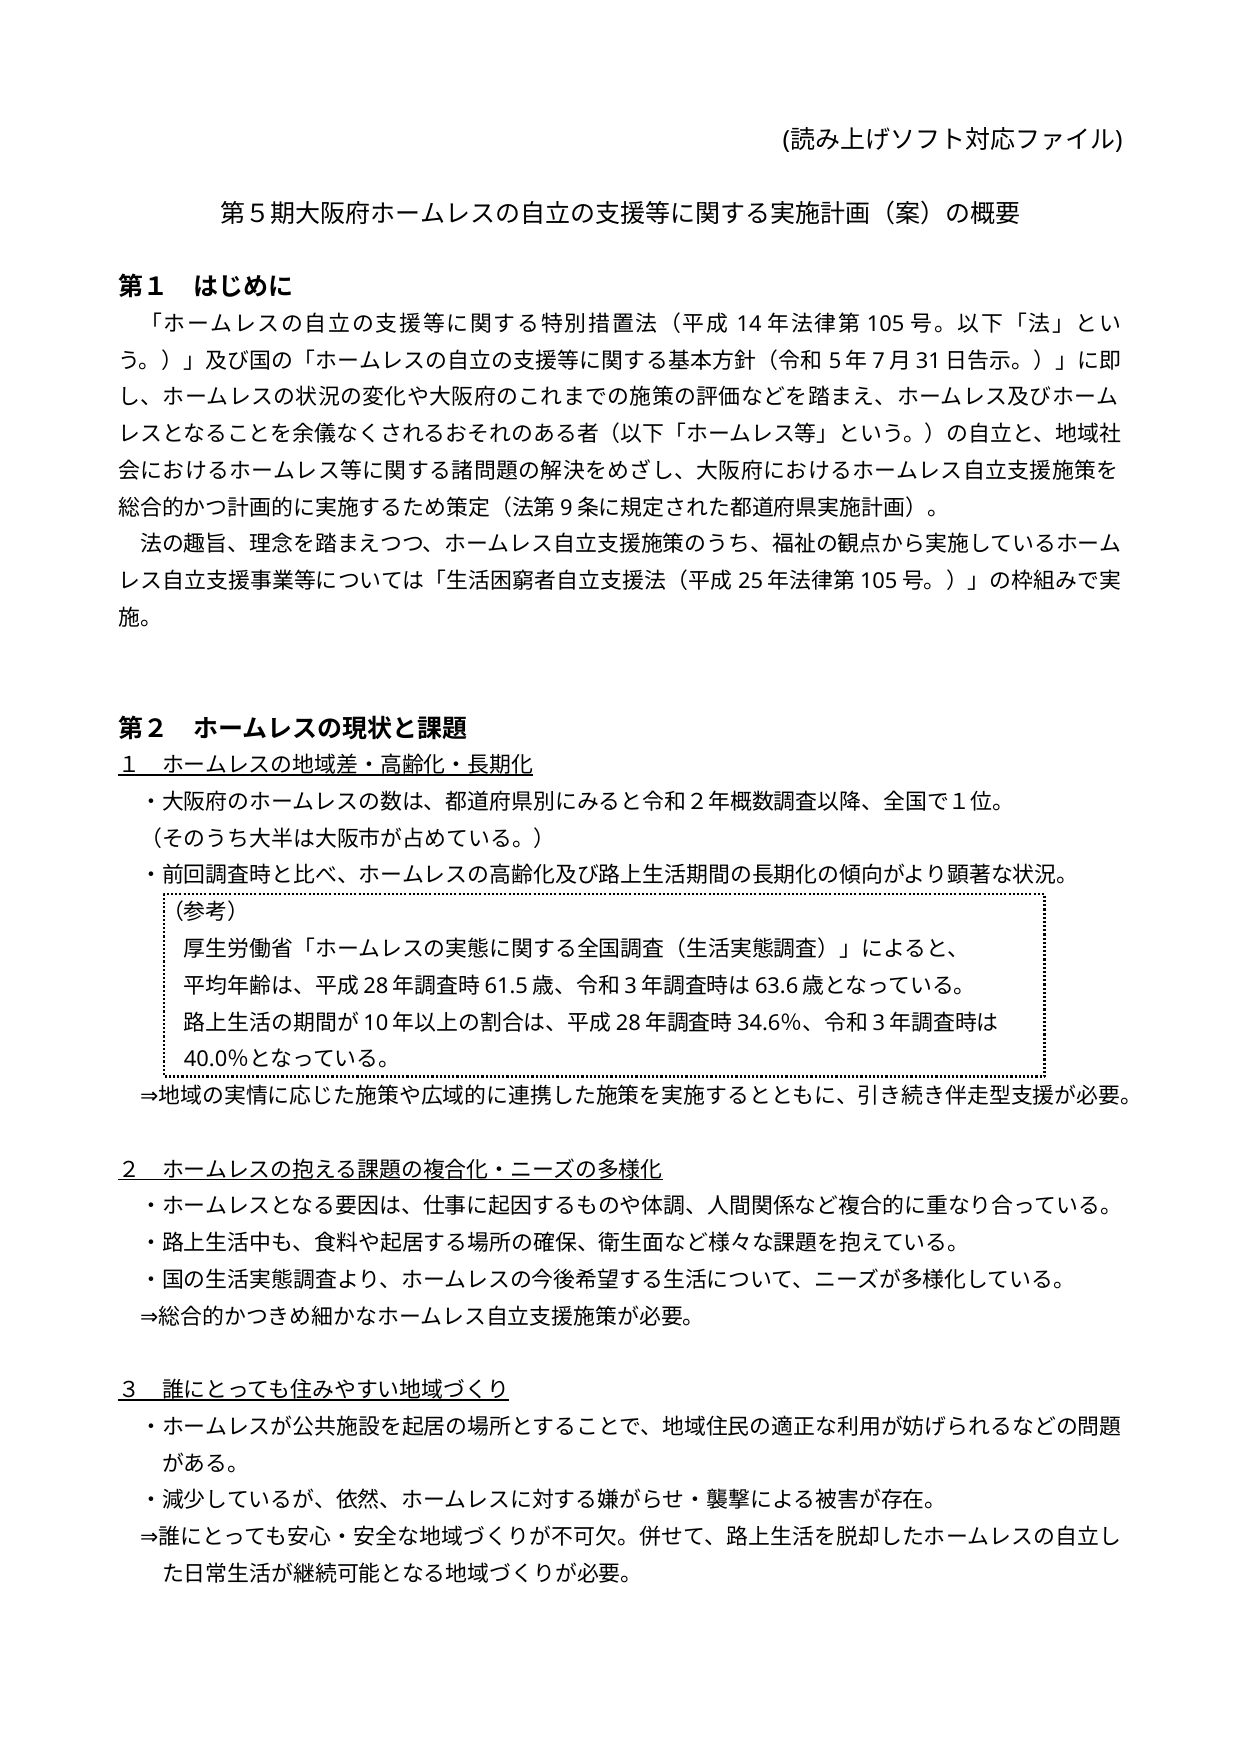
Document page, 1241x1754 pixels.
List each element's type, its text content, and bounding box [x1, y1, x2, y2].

text 平均年齢は、平成28年調査時61.5歳、令和3年調査時は63.6歳となっている。 [118, 965, 1122, 1002]
text ・大阪府のホームレスの数は、都道府県別にみると令和２年概数調査以降、全国で１位。 [118, 781, 1122, 818]
text 厚生労働省「ホームレスの実態に関する全国調査（生活実態調査）」によると、 [118, 928, 1122, 965]
text （参考） [118, 892, 1122, 928]
text 第５期大阪府ホームレスの自立の支援等に関する実施計画（案）の概要 [118, 193, 1122, 230]
text 「ホームレスの自立の支援等に関する特別措置法（平成14年法律第105号。以下「法」という。）」及び国の「ホームレスの自立の支援等に関する基本方針（令和5年7月31日告示。）」に即し、ホームレスの状況の変化や大阪府のこれまでの施策の評価などを踏まえ、ホームレス及びホームレスとなることを余儀なくされるおそれのある者（以下「ホームレス等」という。）の自立と、地域社会におけるホームレス等に関する諸問題の解決をめざし、大阪府におけるホームレス自立支援施策を総合的かつ計画的に実施するため策定（法第9条に規定された都道府県実施計画）。 [118, 303, 1122, 524]
text 第１ はじめに [118, 267, 1122, 303]
text ⇒地域の実情に応じた施策や広域的に連携した施策を実施するとともに、引き続き伴走型支援が必要。 [118, 1076, 1122, 1112]
text ・前回調査時と比べ、ホームレスの高齢化及び路上生活期間の長期化の傾向がより顕著な状況。 [118, 855, 1122, 892]
text （そのうち大半は大阪市が占めている。） [118, 818, 1122, 855]
text ・国の生活実態調査より、ホームレスの今後希望する生活について、ニーズが多様化している。 [118, 1259, 1122, 1296]
text １ ホームレスの地域差・高齢化・長期化 [118, 744, 1122, 781]
text ⇒総合的かつきめ細かなホームレス自立支援施策が必要。 [118, 1296, 1122, 1333]
text ３ 誰にとっても住みやすい地域づくり [118, 1370, 1122, 1406]
text ・ホームレスが公共施設を起居の場所とすることで、地域住民の適正な利用が妨げられるなどの問題がある。 [140, 1406, 1122, 1480]
text 第２ ホームレスの現状と課題 [118, 708, 1122, 744]
text 法の趣旨、理念を踏まえつつ、ホームレス自立支援施策のうち、福祉の観点から実施しているホームレス自立支援事業等については「生活困窮者自立支援法（平成25年法律第105号。）」の枠組みで実施。 [118, 524, 1122, 634]
text ２ ホームレスの抱える課題の複合化・ニーズの多様化 [118, 1149, 1122, 1186]
text ・ホームレスとなる要因は、仕事に起因するものや体調、人間関係など複合的に重なり合っている。 [118, 1186, 1122, 1223]
text (読み上げソフト対応ファイル) [118, 119, 1122, 156]
text ⇒誰にとっても安心・安全な地域づくりが不可欠。併せて、路上生活を脱却したホームレスの自立した日常生活が継続可能となる地域づくりが必要。 [140, 1517, 1122, 1590]
text 40.0％となっている。 [118, 1039, 1122, 1076]
text ・路上生活中も、食料や起居する場所の確保、衛生面など様々な課題を抱えている。 [118, 1223, 1122, 1259]
text 路上生活の期間が10年以上の割合は、平成28年調査時34.6％、令和3年調査時は [118, 1002, 1122, 1039]
text ・減少しているが、依然、ホームレスに対する嫌がらせ・襲撃による被害が存在。 [118, 1480, 1122, 1517]
